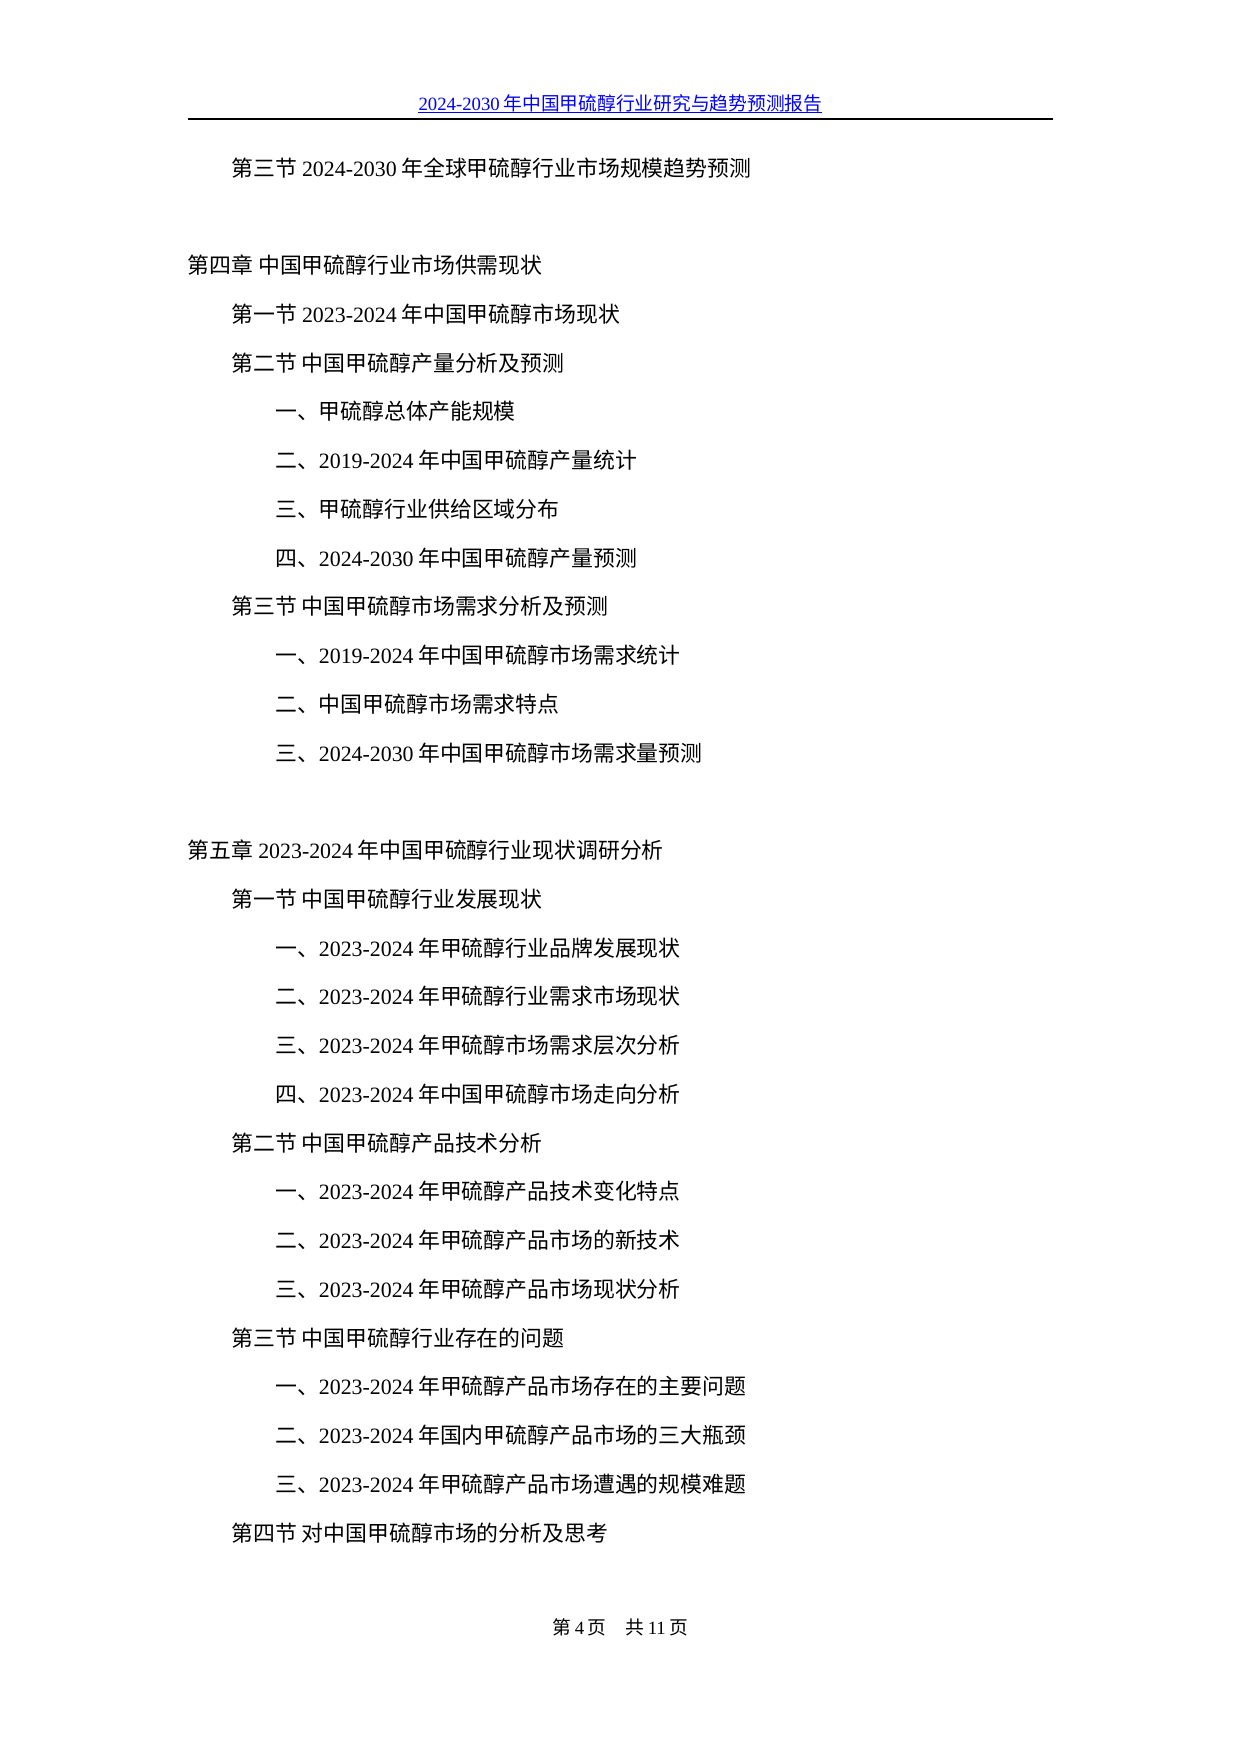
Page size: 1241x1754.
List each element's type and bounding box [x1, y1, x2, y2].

text [187, 150, 1053, 1548]
